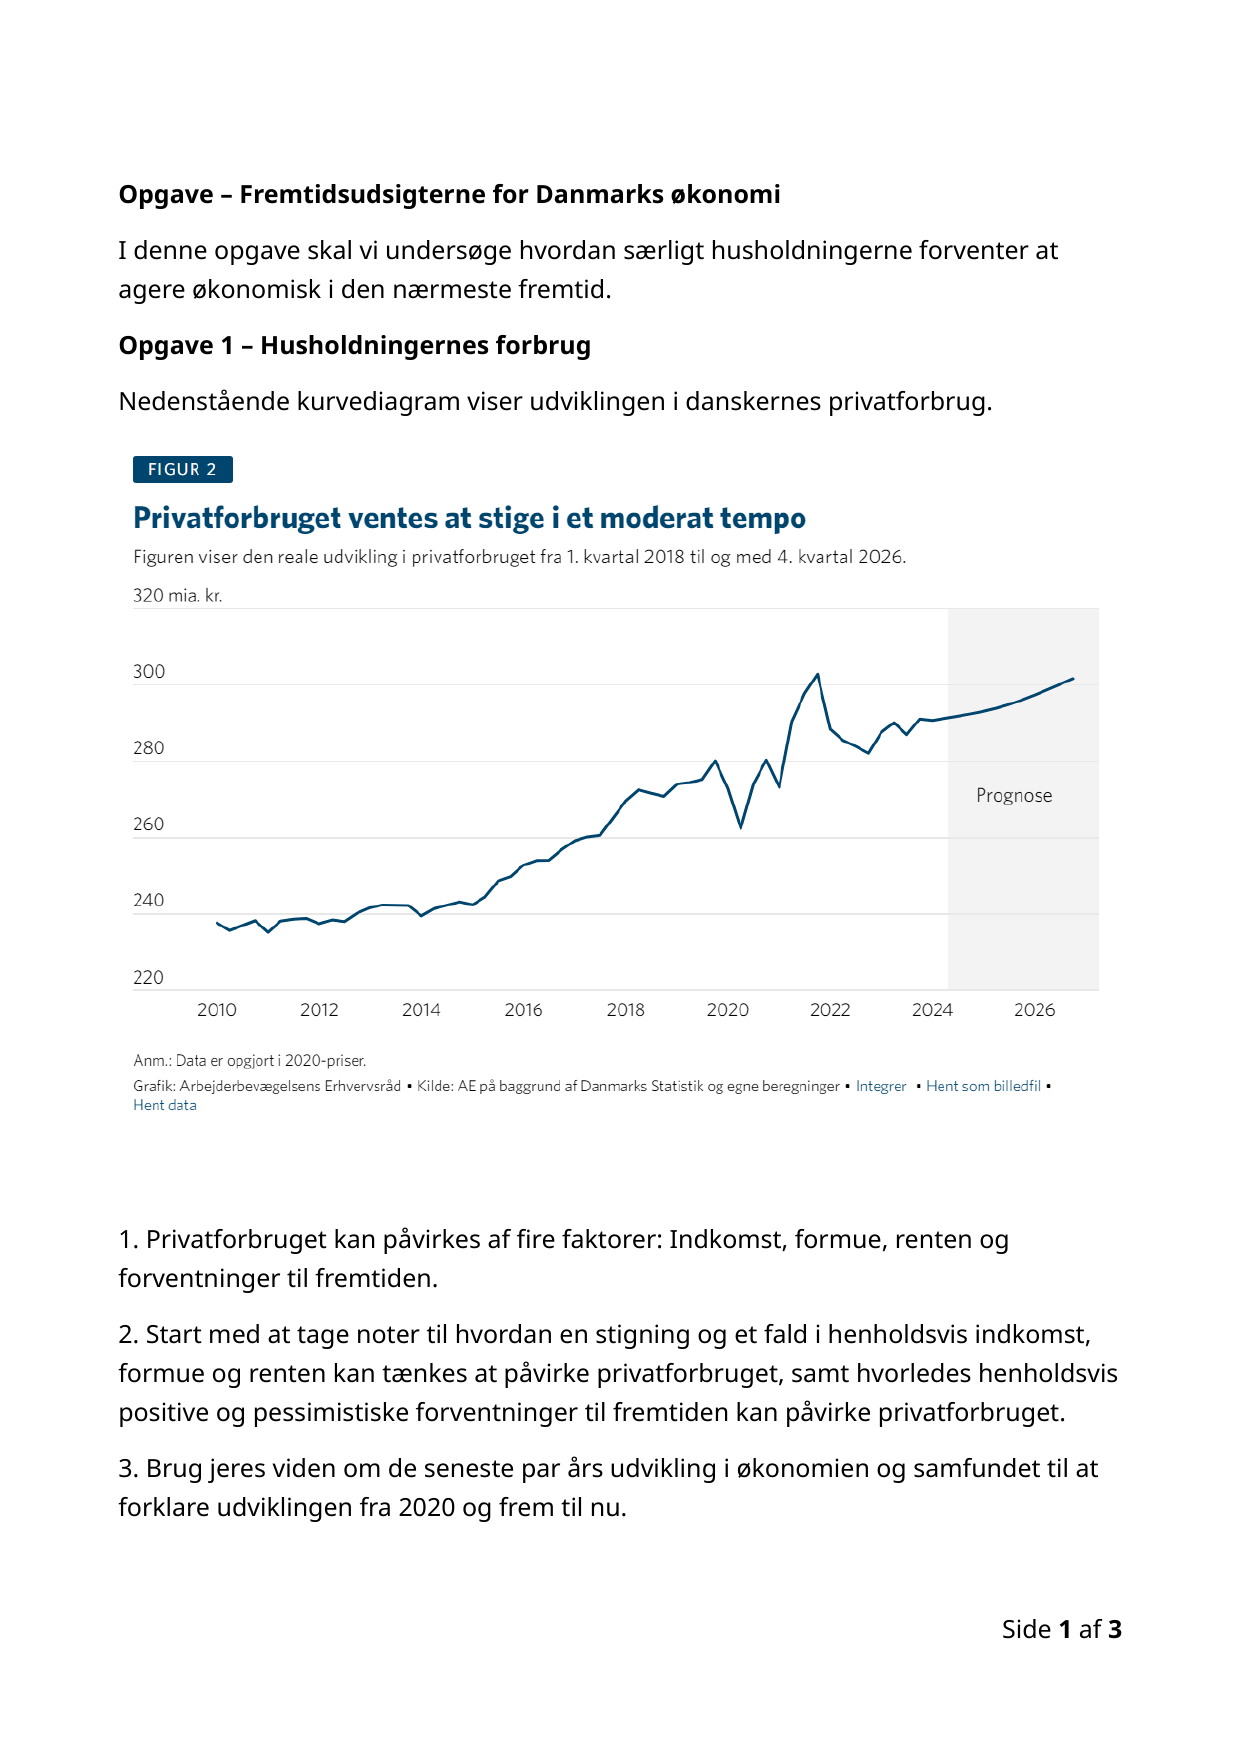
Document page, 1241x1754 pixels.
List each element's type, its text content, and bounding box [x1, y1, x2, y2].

text Opgave 1 – Husholdningernes forbrug [118, 328, 1122, 362]
text 1. Privatforbruget kan påvirkes af fire faktorer: Indkomst, formue, renten og forventninger til fremtiden. [118, 1221, 1122, 1294]
text Opgave – Fremtidsudsigterne for Danmarks økonomi [118, 177, 1122, 211]
text 2. Start med at tage noter til hvordan en stigning og et fald i henholdsvis indkomst, formue og renten kan tænkes at påvirke privatforbruget, samt hvorledes henholdsvis positive og pessimistiske forventninger til fremtiden kan påvirke privatforbruget. [118, 1316, 1122, 1429]
text 3. Brug jeres viden om de seneste par års udvikling i økonomien og samfundet til at forklare udviklingen fra 2020 og frem til nu. [118, 1451, 1122, 1524]
text Nedenstående kurvediagram viser udviklingen i danskernes privatforbrug. [118, 384, 1122, 418]
text I denne opgave skal vi undersøge hvordan særligt husholdningerne forventer at agere økonomisk i den nærmeste fremtid. [118, 233, 1122, 306]
